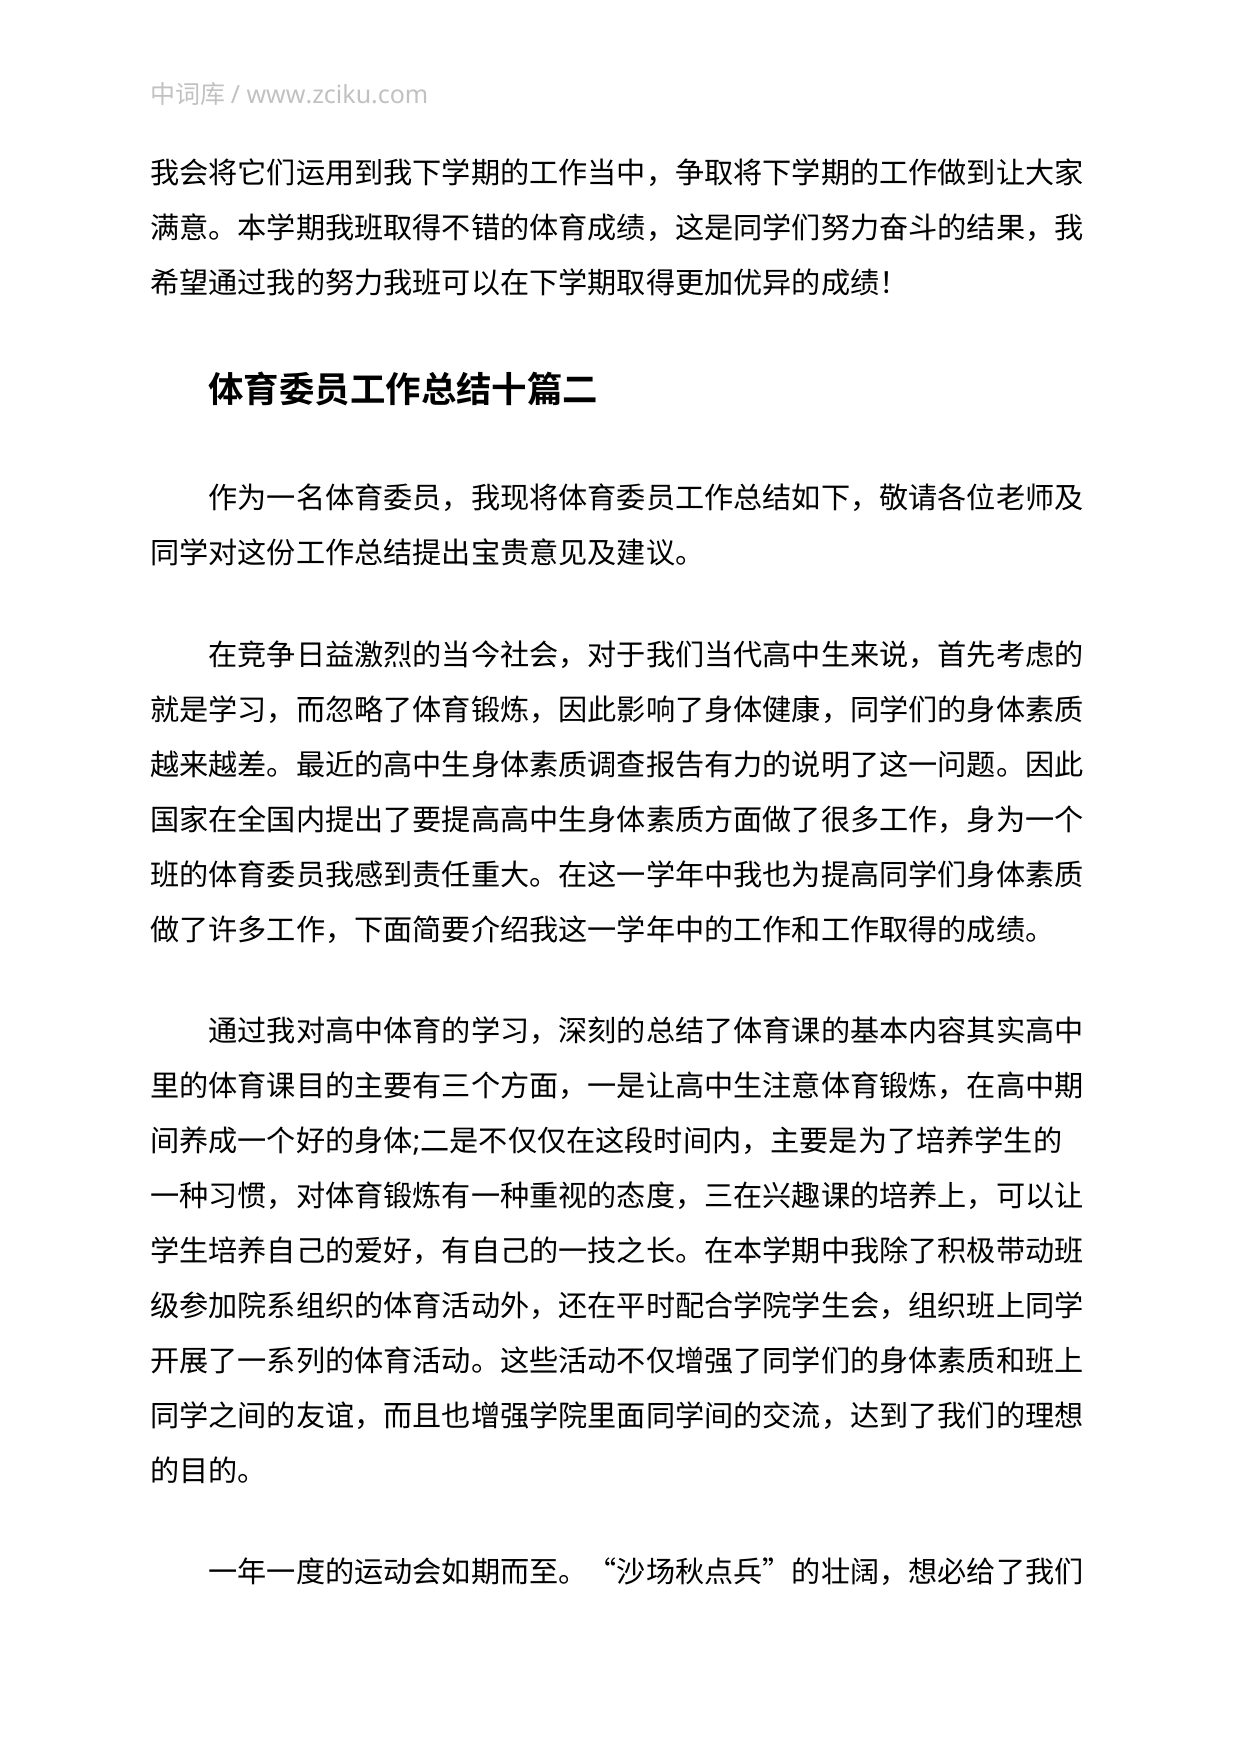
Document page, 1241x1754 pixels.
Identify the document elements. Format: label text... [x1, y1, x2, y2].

text 作为一名体育委员，我现将体育委员工作总结如下，敬请各位老师及同学对这份工作总结提出宝贵意见及建议。 [150, 475, 1090, 572]
text 体育委员工作总结十篇二 [150, 362, 1090, 413]
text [150, 150, 1090, 302]
text 通过我对高中体育的学习，深刻的总结了体育课的基本内容其实高中里的体育课目的主要有三个方面，一是让高中生注意体育锻炼，在高中期间养成一个好的身体;二是不仅仅在这段时间内，主要是为了培养学生的一种习惯，对体育锻炼有一种重视的态度，三在兴趣课的培养上，可以让学生培养自己的爱好，有自己的一技之长。在本学期中我除了积极带动班级参加院系组织的体育活动外，还在平时配合学院学生会，组织班上同学开展了一系列的体育活动。这些活动不仅增强了同学们的身体素质和班上同学之间的友谊，而且也增强学院里面同学间的交流，达到了我们的理想的目的。 [150, 1008, 1090, 1489]
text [150, 1549, 1090, 1591]
text 在竞争日益激烈的当今社会，对于我们当代高中生来说，首先考虑的就是学习，而忽略了体育锻炼，因此影响了身体健康，同学们的身体素质越来越差。最近的高中生身体素质调查报告有力的说明了这一问题。因此国家在全国内提出了要提高高中生身体素质方面做了很多工作，身为一个班的体育委员我感到责任重大。在这一学年中我也为提高同学们身体素质做了许多工作，下面简要介绍我这一学年中的工作和工作取得的成绩。 [150, 632, 1090, 948]
